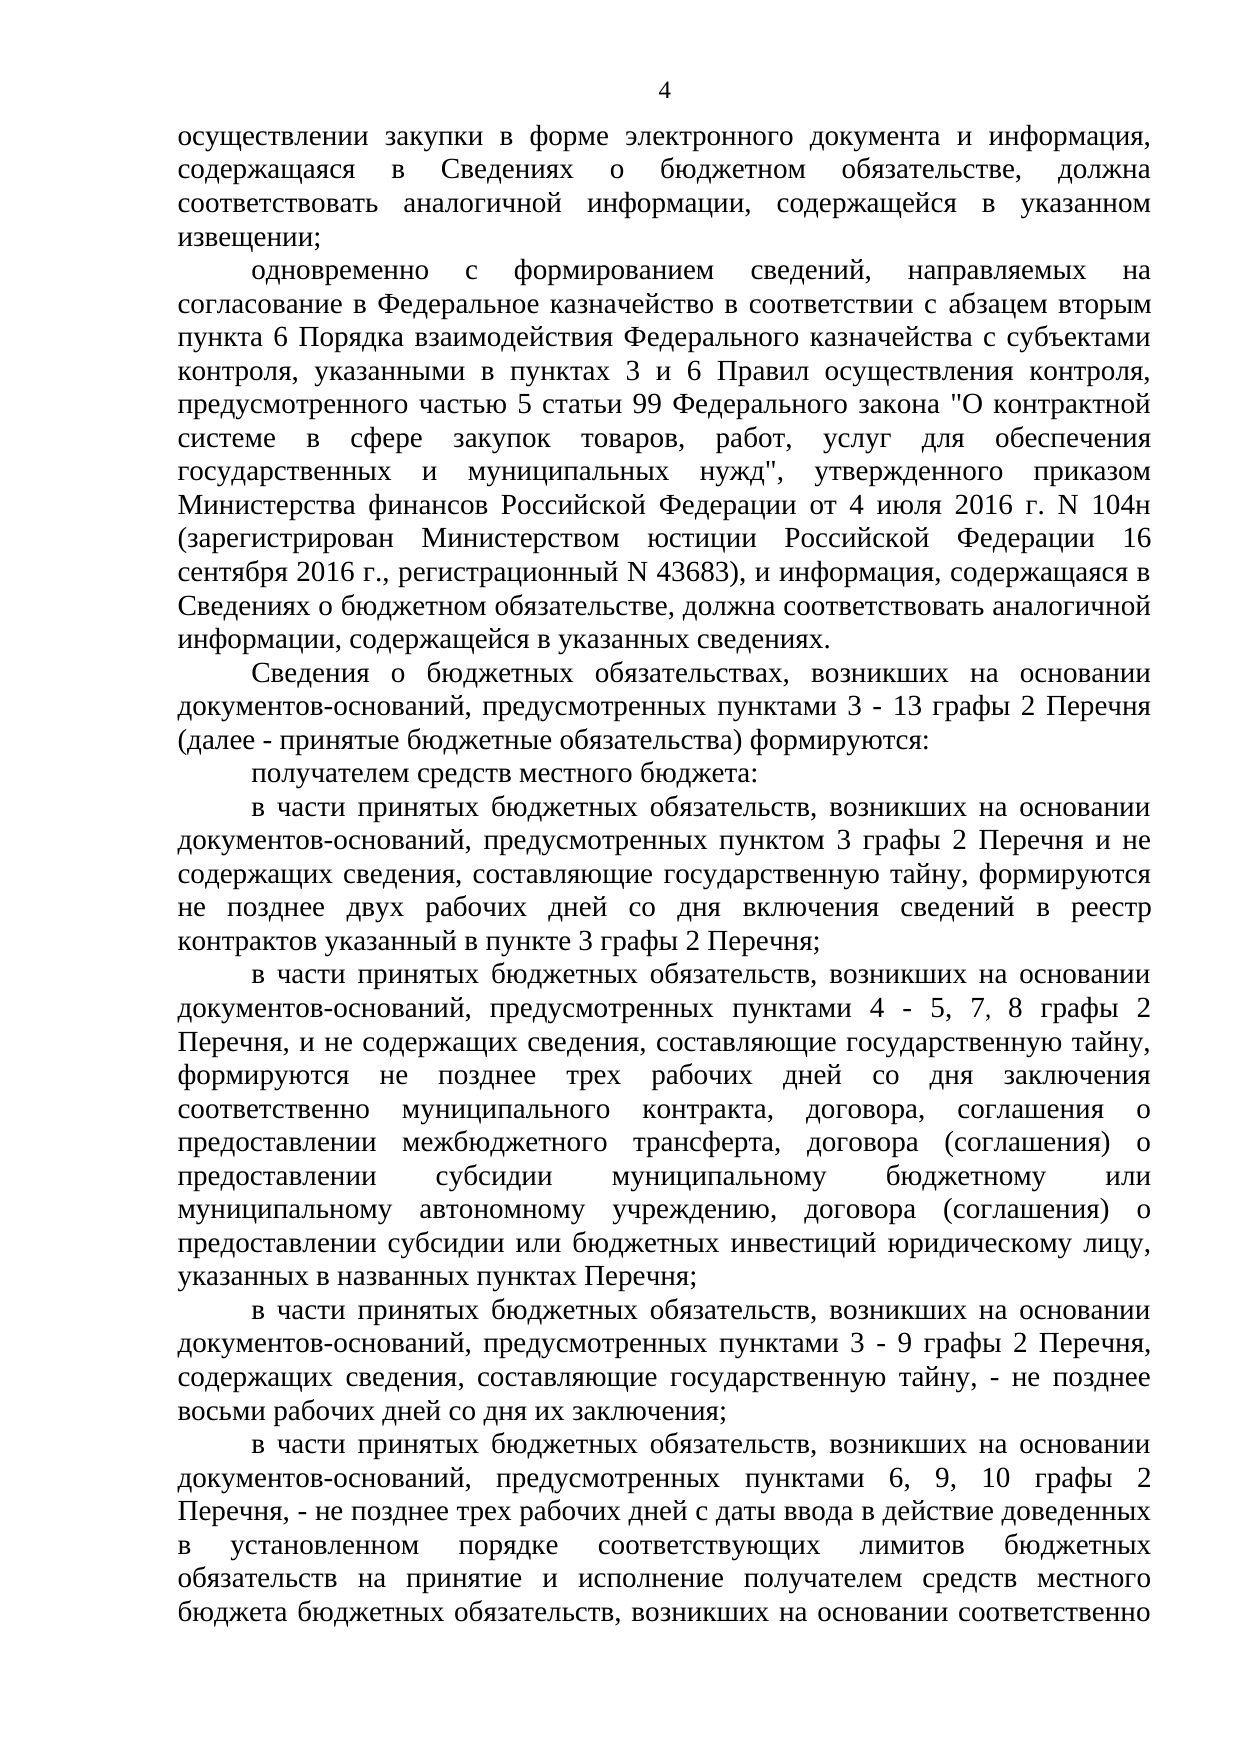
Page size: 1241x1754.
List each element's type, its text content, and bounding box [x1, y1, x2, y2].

text в части принятых бюджетных обязательств, возникших на основании документов-оснований, предусмотренных пунктами 4 - 5, 7, 8 графы 2 Перечня, и не содержащих сведения, составляющие государственную тайну, формируются не позднее трех рабочих дней со дня заключения соответственно муниципального контракта, договора, соглашения о предоставлении межбюджетного трансферта, договора (соглашения) о предоставлении субсидии муниципальному бюджетному или муниципальному автономному учреждению, договора (соглашения) о предоставлении субсидии или бюджетных инвестиций юридическому лицу, указанных в названных пунктах Перечня; [177, 957, 1152, 1292]
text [177, 1426, 1152, 1627]
text в части принятых бюджетных обязательств, возникших на основании документов-оснований, предусмотренных пунктами 3 - 9 графы 2 Перечня, содержащих сведения, составляющие государственную тайну, - не позднее восьми рабочих дней со дня их заключения; [177, 1292, 1152, 1426]
text получателем средств местного бюджета: [177, 755, 1152, 789]
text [177, 118, 1152, 252]
text одновременно с формированием сведений, направляемых на согласование в Федеральное казначейство в соответствии с абзацем вторым пункта 6 Порядка взаимодействия Федерального казначейства с субъектами контроля, указанными в пунктах 3 и 6 Правил осуществления контроля, предусмотренного частью 5 статьи 99 Федерального закона "О контрактной системе в сфере закупок товаров, работ, услуг для обеспечения государственных и муниципальных нужд", утвержденного приказом Министерства финансов Российской Федерации от 4 июля 2016 г. N 104н (зарегистрирован Министерством юстиции Российской Федерации 16 сентября 2016 г., регистрационный N 43683), и информация, содержащаяся в Сведениях о бюджетном обязательстве, должна соответствовать аналогичной информации, содержащейся в указанных сведениях. [177, 252, 1152, 655]
text Сведения о бюджетных обязательствах, возникших на основании документов-оснований, предусмотренных пунктами 3 - 13 графы 2 Перечня (далее - принятые бюджетные обязательства) формируются: [177, 655, 1152, 755]
text в части принятых бюджетных обязательств, возникших на основании документов-оснований, предусмотренных пунктом 3 графы 2 Перечня и не содержащих сведения, составляющие государственную тайну, формируются не позднее двух рабочих дней со дня включения сведений в реестр контрактов указанный в пункте 3 графы 2 Перечня; [177, 789, 1152, 957]
